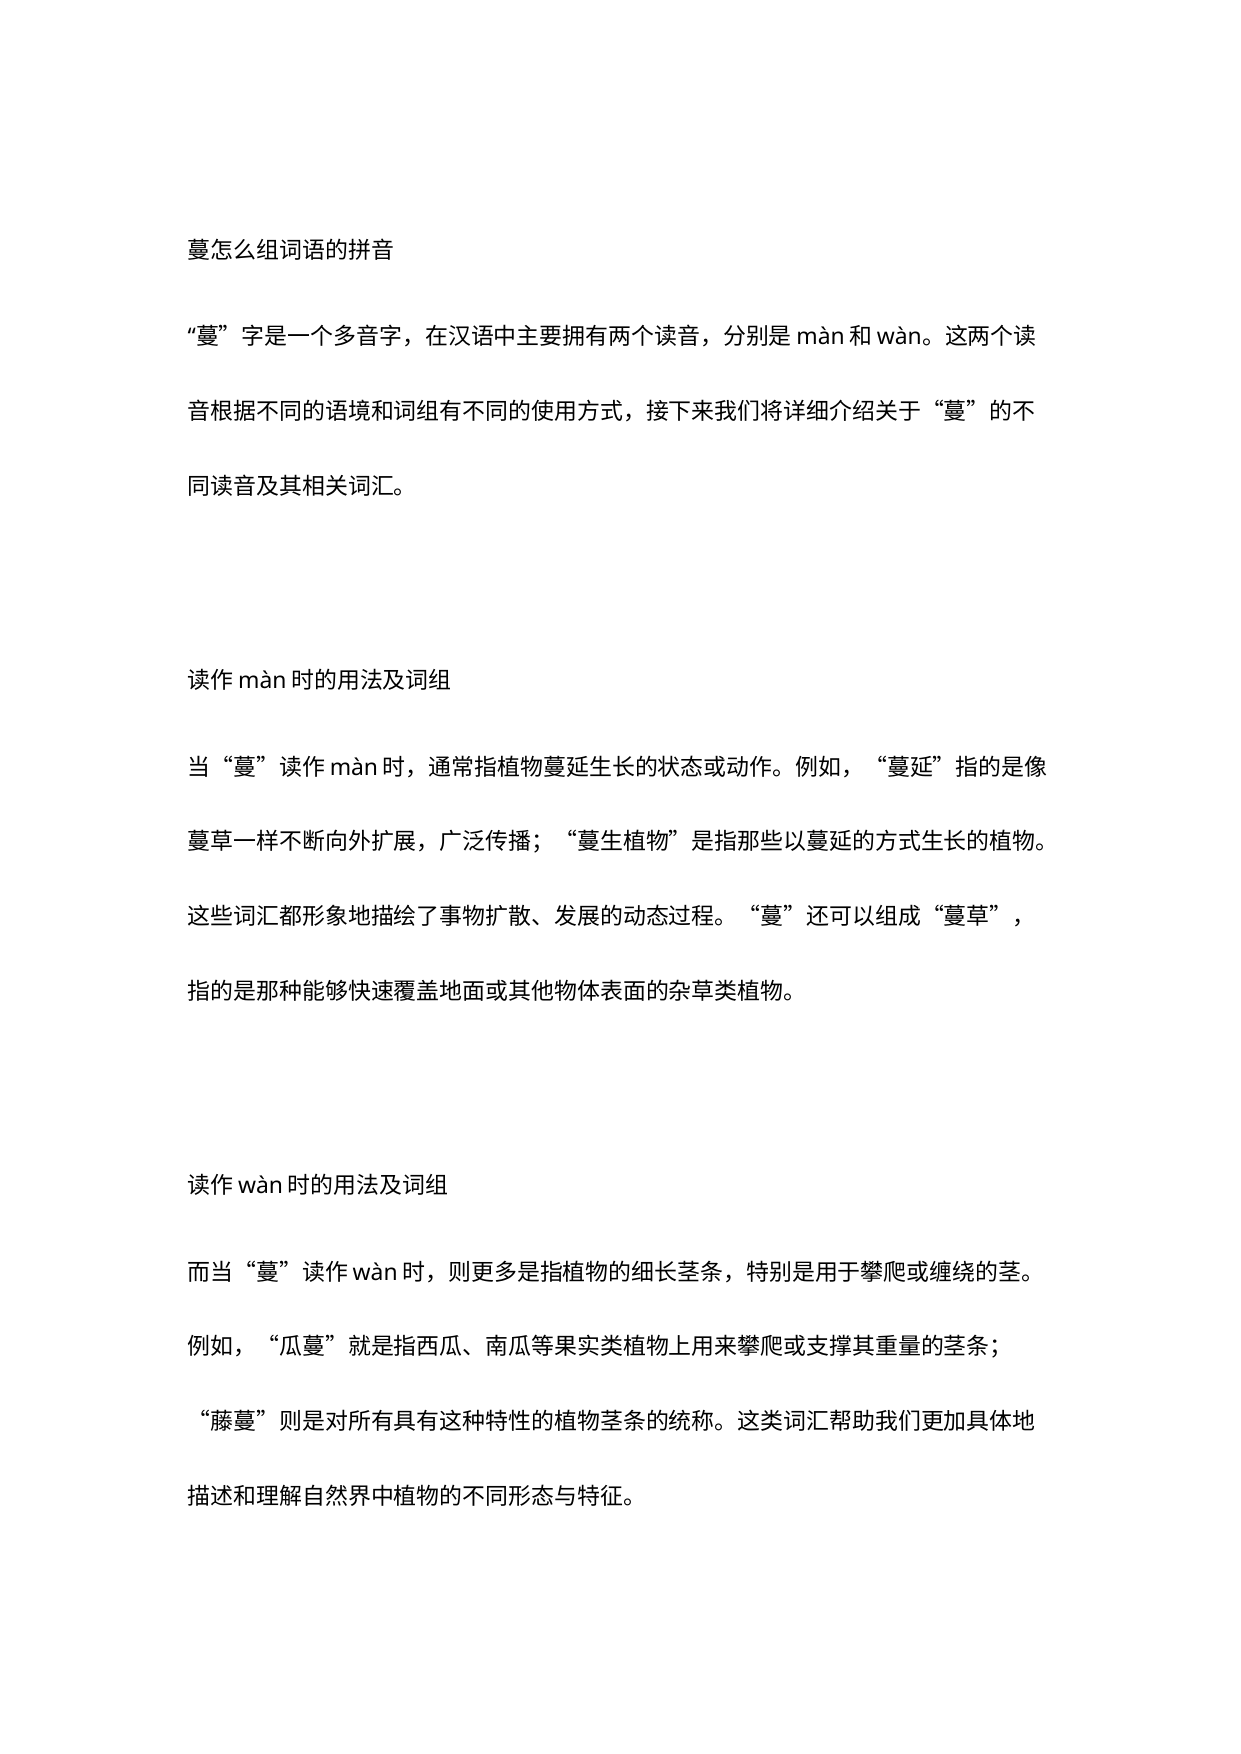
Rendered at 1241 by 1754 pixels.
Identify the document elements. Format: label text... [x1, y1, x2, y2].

text “蔓”字是一个多音字，在汉语中主要拥有两个读音，分别是màn和wàn。这两个读音根据不同的语境和词组有不同的使用方式，接下来我们将详细介绍关于“蔓”的不同读音及其相关词汇。 [187, 302, 1053, 517]
text 读作wàn时的用法及词组 [187, 1151, 1053, 1216]
text 当“蔓”读作màn时，通常指植物蔓延生长的状态或动作。例如，“蔓延”指的是像蔓草一样不断向外扩展，广泛传播；“蔓生植物”是指那些以蔓延的方式生长的植物。这些词汇都形象地描绘了事物扩散、发展的动态过程。“蔓”还可以组成“蔓草”，指的是那种能够快速覆盖地面或其他物体表面的杂草类植物。 [187, 733, 1053, 1022]
text 读作màn时的用法及词组 [187, 646, 1053, 711]
text 蔓怎么组词语的拼音 [187, 216, 1053, 281]
text 而当“蔓”读作wàn时，则更多是指植物的细长茎条，特别是用于攀爬或缠绕的茎。例如，“瓜蔓”就是指西瓜、南瓜等果实类植物上用来攀爬或支撑其重量的茎条；“藤蔓”则是对所有具有这种特性的植物茎条的统称。这类词汇帮助我们更加具体地描述和理解自然界中植物的不同形态与特征。 [187, 1238, 1053, 1527]
